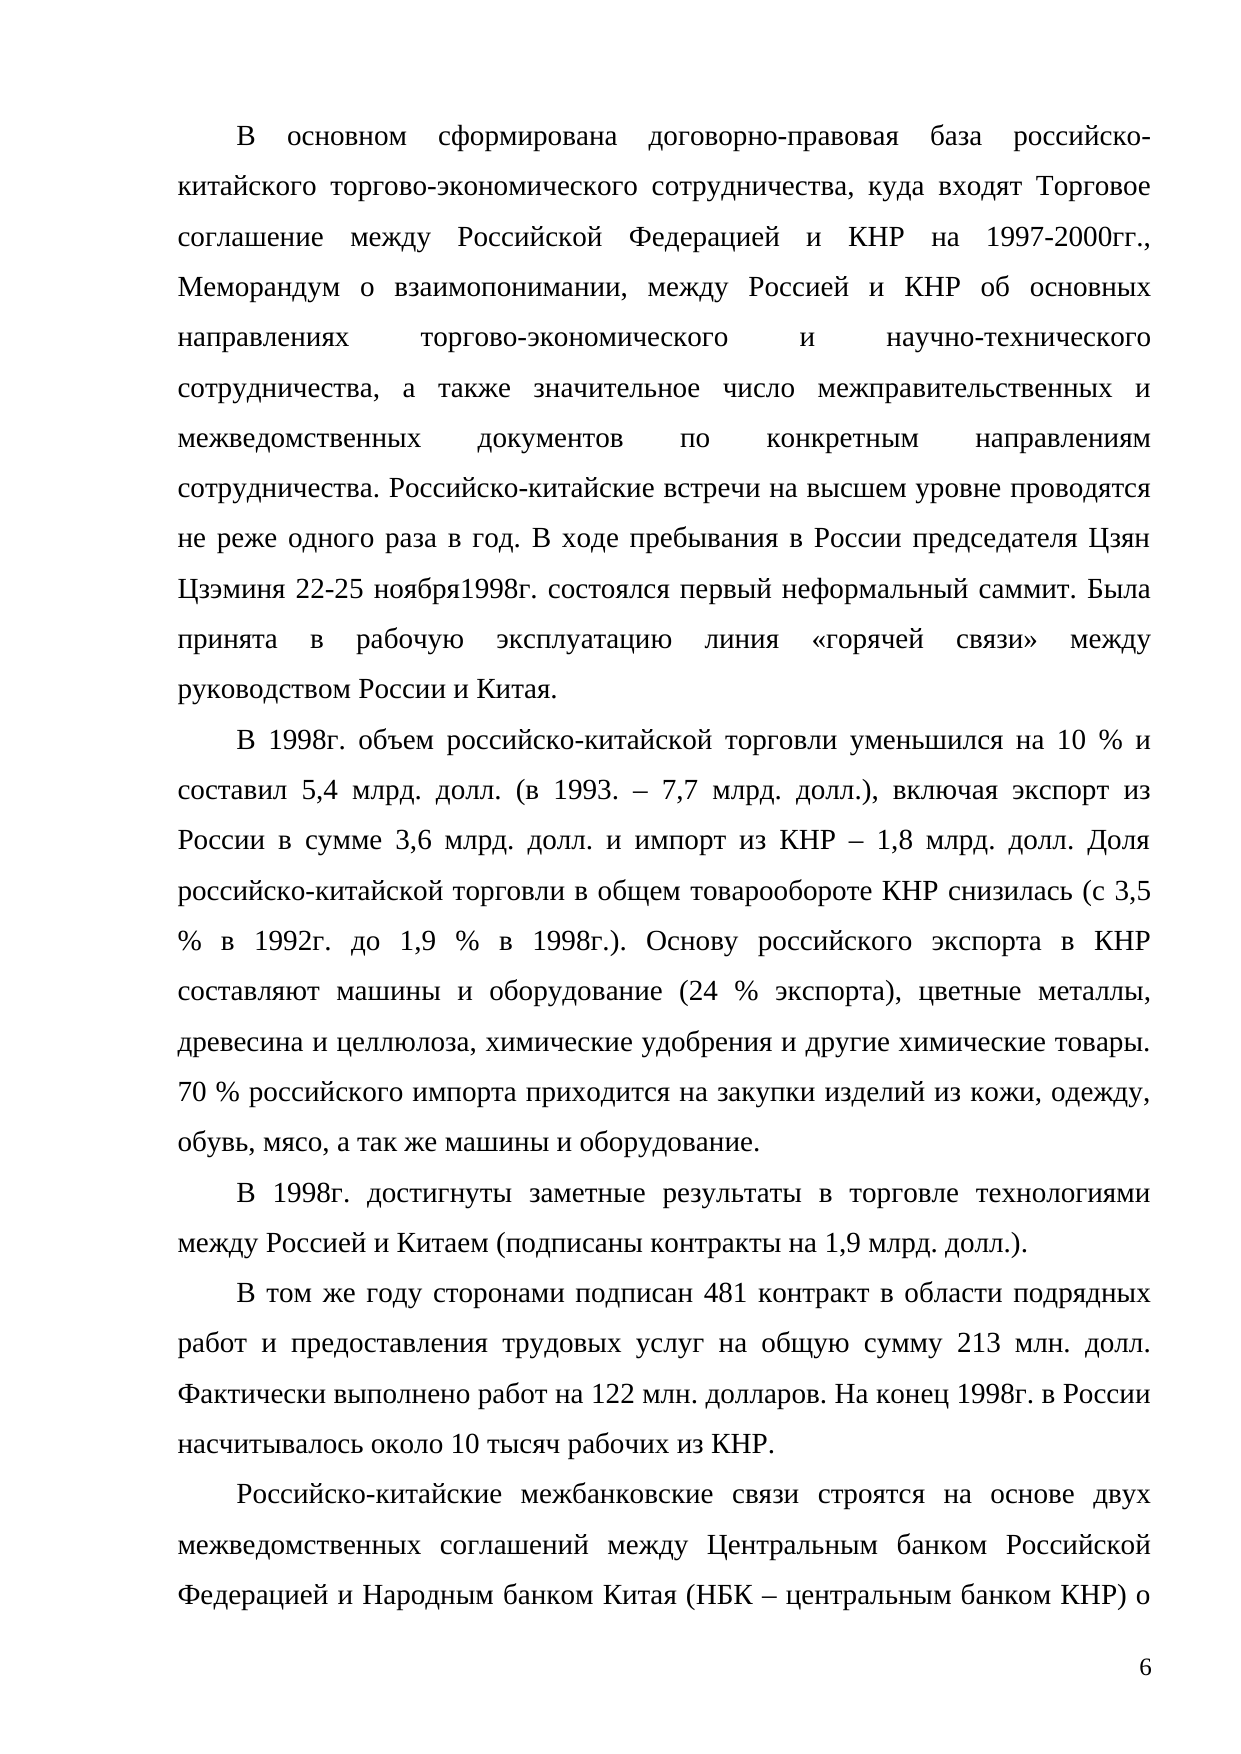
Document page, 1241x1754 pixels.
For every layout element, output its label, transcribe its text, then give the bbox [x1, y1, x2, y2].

text В 1998г. достигнуты заметные результаты в торговле технологиями между Россией и Китаем (подписаны контракты на 1,9 млрд. долл.). [177, 1175, 1152, 1258]
text В основном сформирована договорно-правовая база российско-китайского торгово-экономического сотрудничества, куда входят Торговое соглашение между Российской Федерацией и КНР на 1997-2000гг., Меморандум о взаимопонимании, между Россией и КНР об основных направлениях торгово-экономического и научно-технического сотрудничества, а также значительное число межправительственных и межведомственных документов по конкретным направлениям сотрудничества. Российско-китайские встречи на высшем уровне проводятся не реже одного раза в год. В ходе пребывания в России председателя Цзян Цзэминя 22-25 ноября1998г. состоялся первый неформальный саммит. Была принята в рабочую эксплуатацию линия «горячей связи» между руководством России и Китая. [177, 118, 1152, 705]
text В 1998г. объем российско-китайской торговли уменьшился на 10 % и составил 5,4 млрд. долл. (в 1993. – 7,7 млрд. долл.), включая экспорт из России в сумме 3,6 млрд. долл. и импорт из КНР – 1,8 млрд. долл. Доля российско-китайской торговли в общем товарообороте КНР снизилась (с 3,5 % в 1992г. до 1,9 % в 1998г.). Основу российского экспорта в КНР составляют машины и оборудование (24 % экспорта), цветные металлы, древесина и целлюлоза, химические удобрения и другие химические товары. 70 % российского импорта приходится на закупки изделий из кожи, одежду, обувь, мясо, а так же машины и оборудование. [177, 722, 1152, 1158]
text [177, 1477, 1152, 1611]
text В том же году сторонами подписан 481 контракт в области подрядных работ и предоставления трудовых услуг на общую сумму 213 млн. долл. Фактически выполнено работ на 122 млн. долларов. На конец 1998г. в России насчитывалось около 10 тысяч рабочих из КНР. [177, 1275, 1152, 1460]
